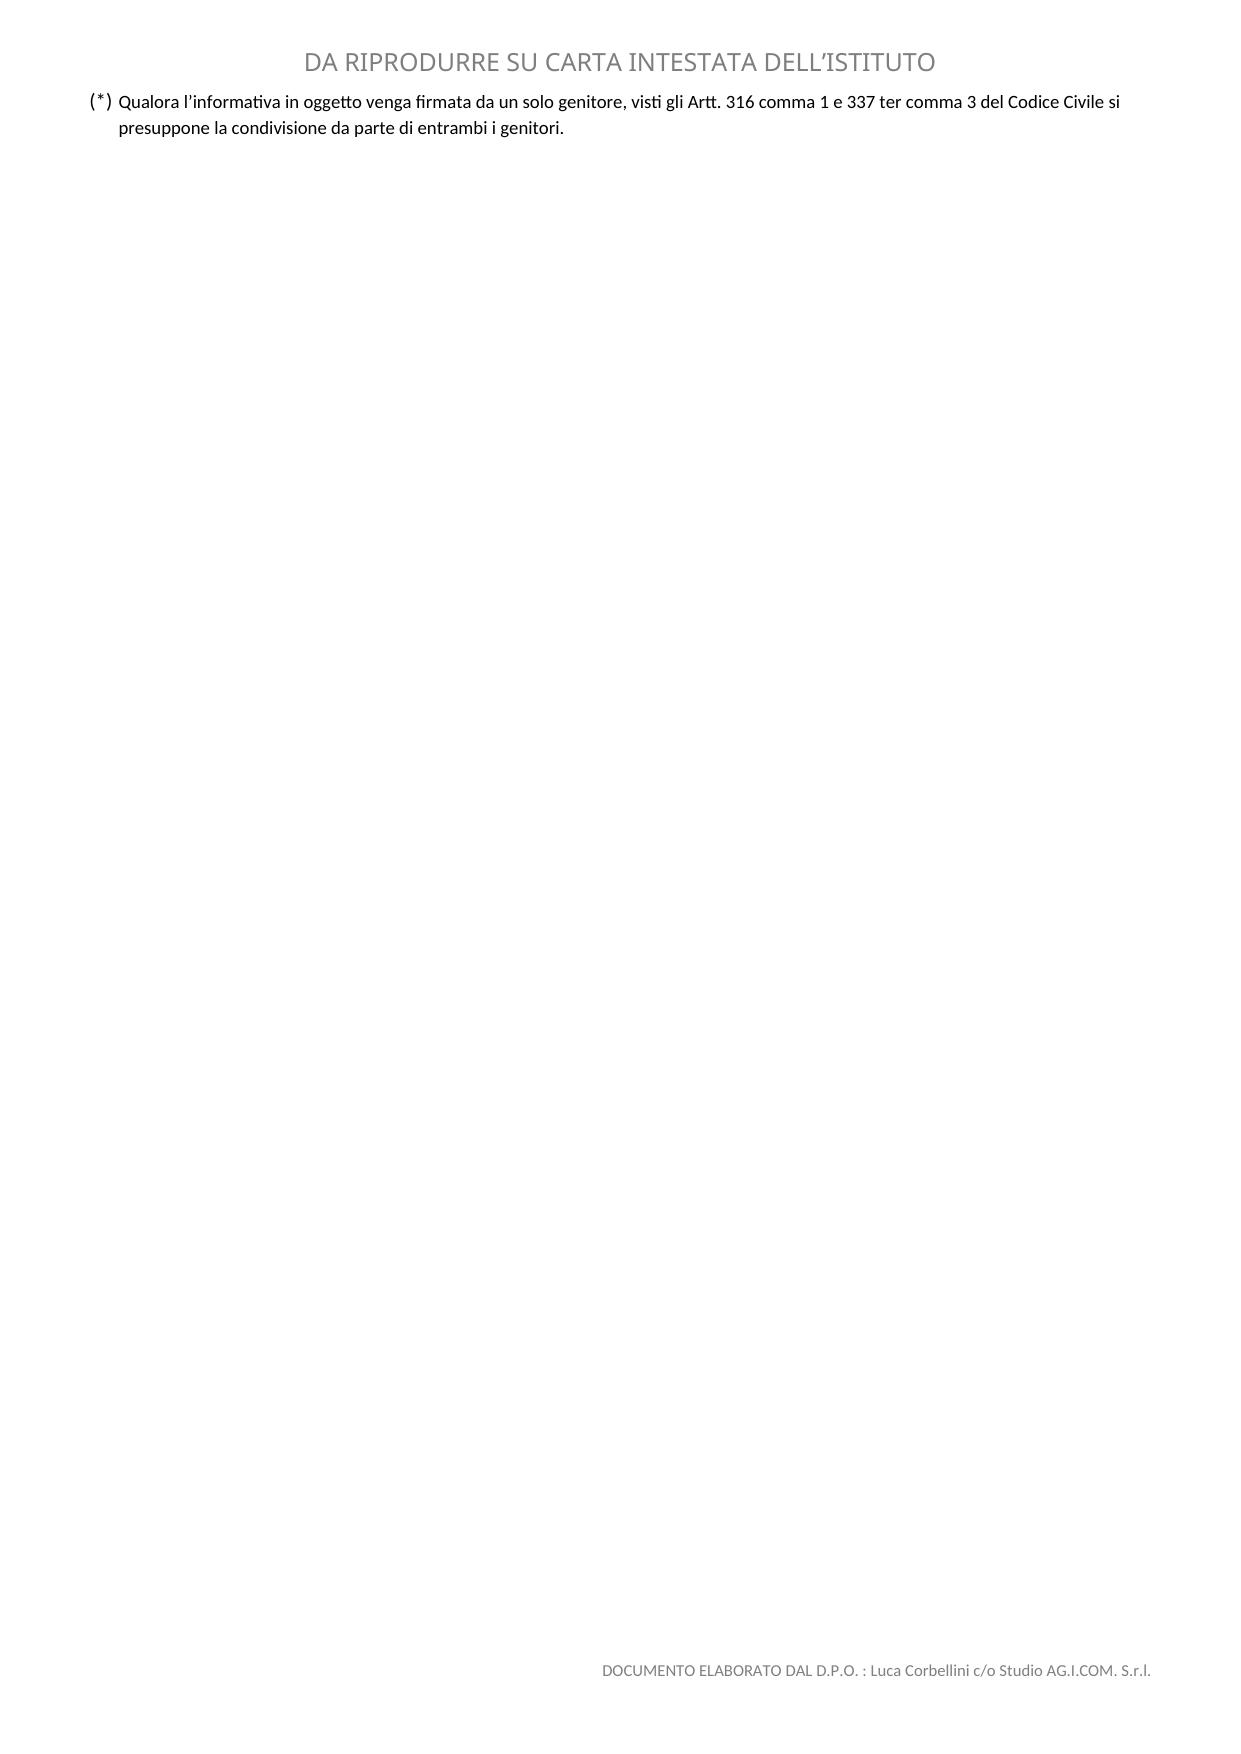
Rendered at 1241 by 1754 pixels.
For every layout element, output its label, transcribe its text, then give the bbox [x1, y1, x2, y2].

text (*) Qualora l’informativa in oggetto venga firmata da un solo genitore, visti gli Artt. 316 comma 1 e 337 ter comma 3 del Codice Civile si presuppone la condivisione da parte di entrambi i genitori. [89, 89, 1152, 139]
